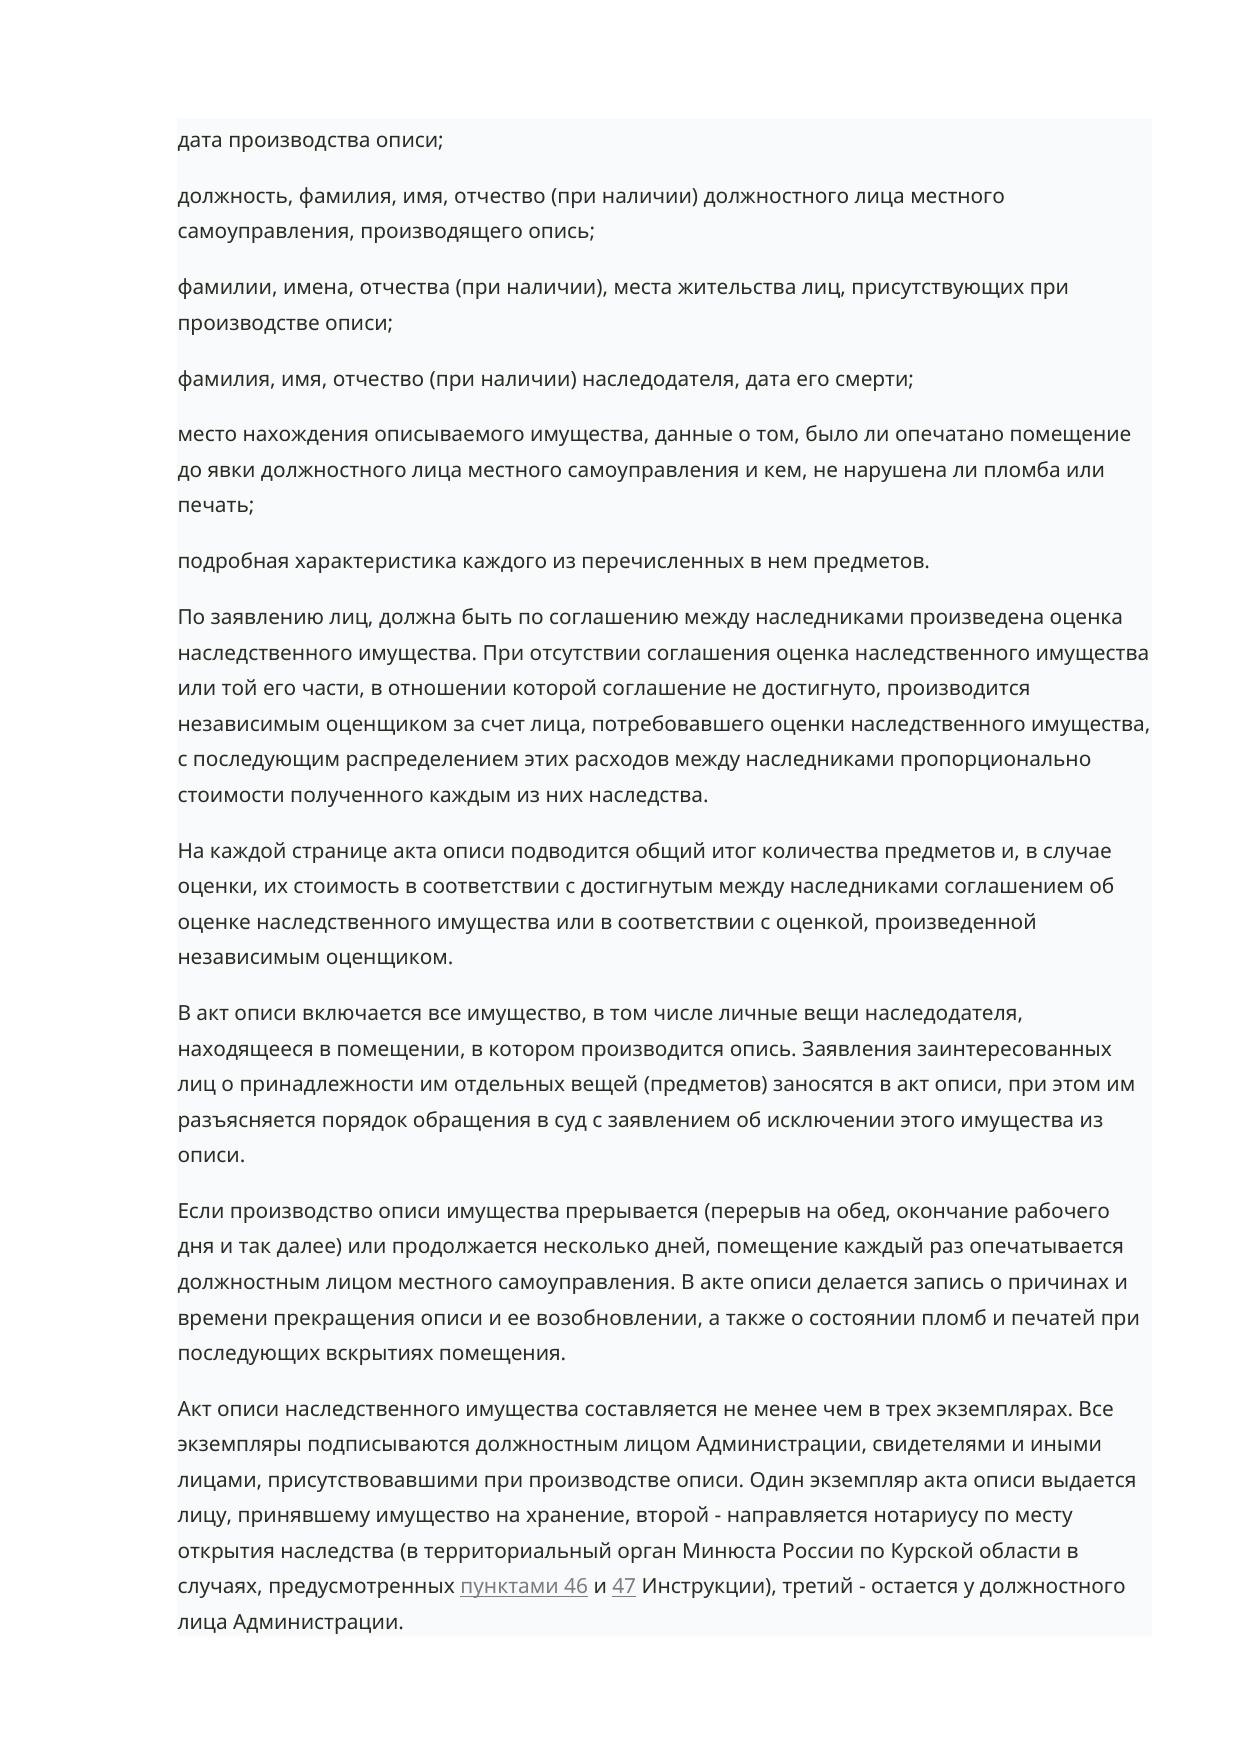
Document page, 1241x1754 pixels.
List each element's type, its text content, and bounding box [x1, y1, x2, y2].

text место нахождения описываемого имущества, данные о том, было ли опечатано помещение до явки должностного лица местного самоуправления и кем, не нарушена ли пломба или печать; [177, 412, 1152, 519]
text Акт описи наследственного имущества составляется не менее чем в трех экземплярах. Все экземпляры подписываются должностным лицом Администрации, свидетелями и иными лицами, присутствовавшими при производстве описи. Один экземпляр акта описи выдается лицу, принявшему имущество на хранение, второй - направляется нотариусу по месту открытия наследства (в территориальный орган Минюста России по Курской области в случаях, предусмотренных пунктами 46 и 47 Инструкции), третий - остается у должностного лица Администрации. [177, 1387, 1152, 1636]
text Если производство описи имущества прерывается (перерыв на обед, окончание рабочего дня и так далее) или продолжается несколько дней, помещение каждый раз опечатывается должностным лицом местного самоуправления. В акте описи делается запись о причинах и времени прекращения описи и ее возобновлении, а также о состоянии пломб и печатей при последующих вскрытиях помещения. [177, 1189, 1152, 1367]
text должность, фамилия, имя, отчество (при наличии) должностного лица местного самоуправления, производящего опись; [177, 174, 1152, 245]
text подробная характеристика каждого из перечисленных в нем предметов. [177, 539, 1152, 575]
text По заявлению лиц, должна быть по соглашению между наследниками произведена оценка наследственного имущества. При отсутствии соглашения оценка наследственного имущества или той его части, в отношении которой соглашение не достигнуто, производится независимым оценщиком за счет лица, потребовавшего оценки наследственного имущества, с последующим распределением этих расходов между наследниками пропорционально стоимости полученного каждым из них наследства. [177, 595, 1152, 808]
text В акт описи включается все имущество, в том числе личные вещи наследодателя, находящееся в помещении, в котором производится опись. Заявления заинтересованных лиц о принадлежности им отдельных вещей (предметов) заносятся в акт описи, при этом им разъясняется порядок обращения в суд с заявлением об исключении этого имущества из описи. [177, 991, 1152, 1169]
text фамилия, имя, отчество (при наличии) наследодателя, дата его смерти; [177, 357, 1152, 392]
text На каждой странице акта описи подводится общий итог количества предметов и, в случае оценки, их стоимость в соответствии с достигнутым между наследниками соглашением об оценке наследственного имущества или в соответствии с оценкой, произведенной независимым оценщиком. [177, 829, 1152, 971]
text дата производства описи; [177, 118, 1152, 154]
text фамилии, имена, отчества (при наличии), места жительства лиц, присутствующих при производстве описи; [177, 265, 1152, 336]
